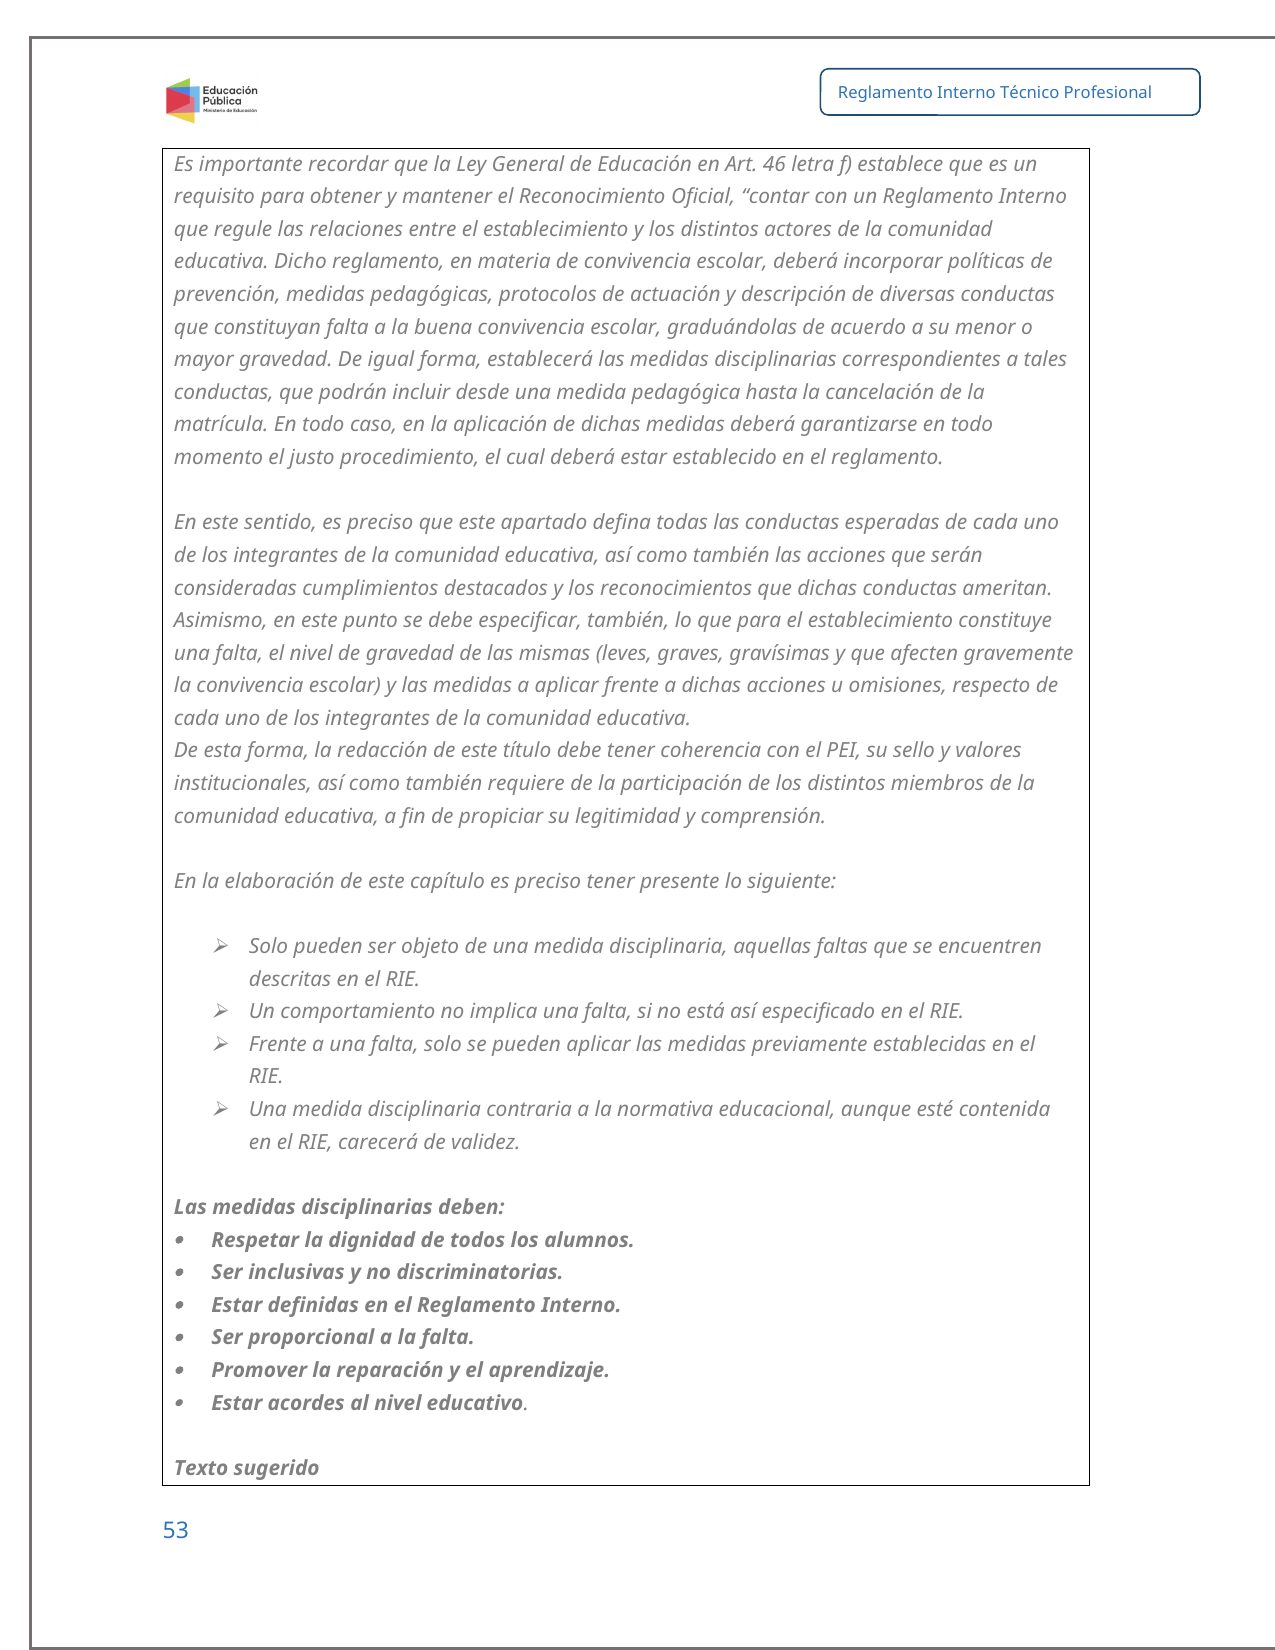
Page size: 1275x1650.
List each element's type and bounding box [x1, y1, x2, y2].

table_cell [163, 149, 1089, 1485]
picture [162, 73, 260, 130]
